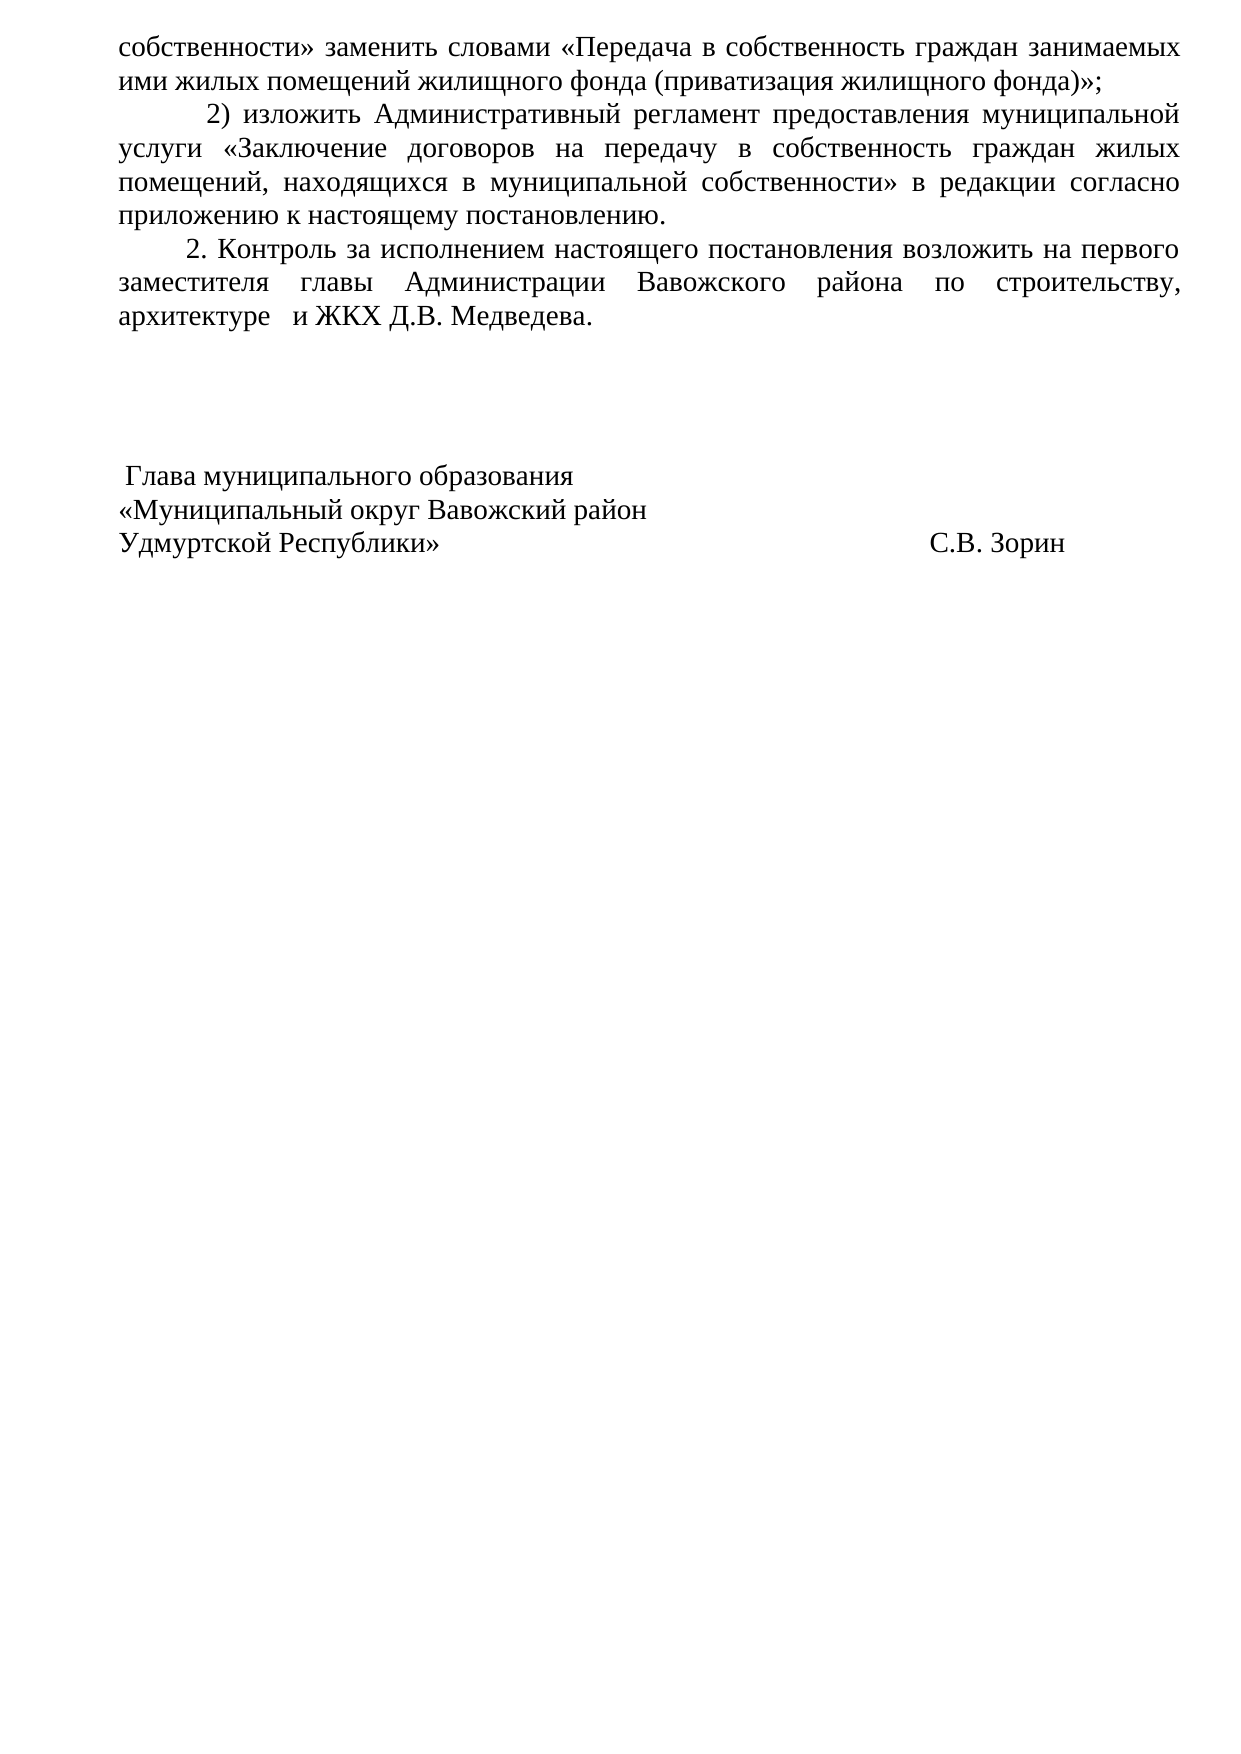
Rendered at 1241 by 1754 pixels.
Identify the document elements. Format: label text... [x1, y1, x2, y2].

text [118, 29, 1181, 97]
text «Муниципальный округ Вавожский район [118, 492, 1181, 526]
text 2. Контроль за исполнением настоящего постановления возложить на первого заместителя главы Администрации Вавожского района по строительству, архитектуре и ЖКХ Д.В. Медведева. [118, 231, 1181, 331]
text Удмуртской Республики» С.В. Зорин [118, 526, 1181, 559]
text 2) изложить Административный регламент предоставления муниципальной услуги «Заключение договоров на передачу в собственность граждан жилых помещений, находящихся в муниципальной собственности» в редакции согласно приложению к настоящему постановлению. [118, 97, 1181, 231]
text Глава муниципального образования [118, 458, 1181, 492]
